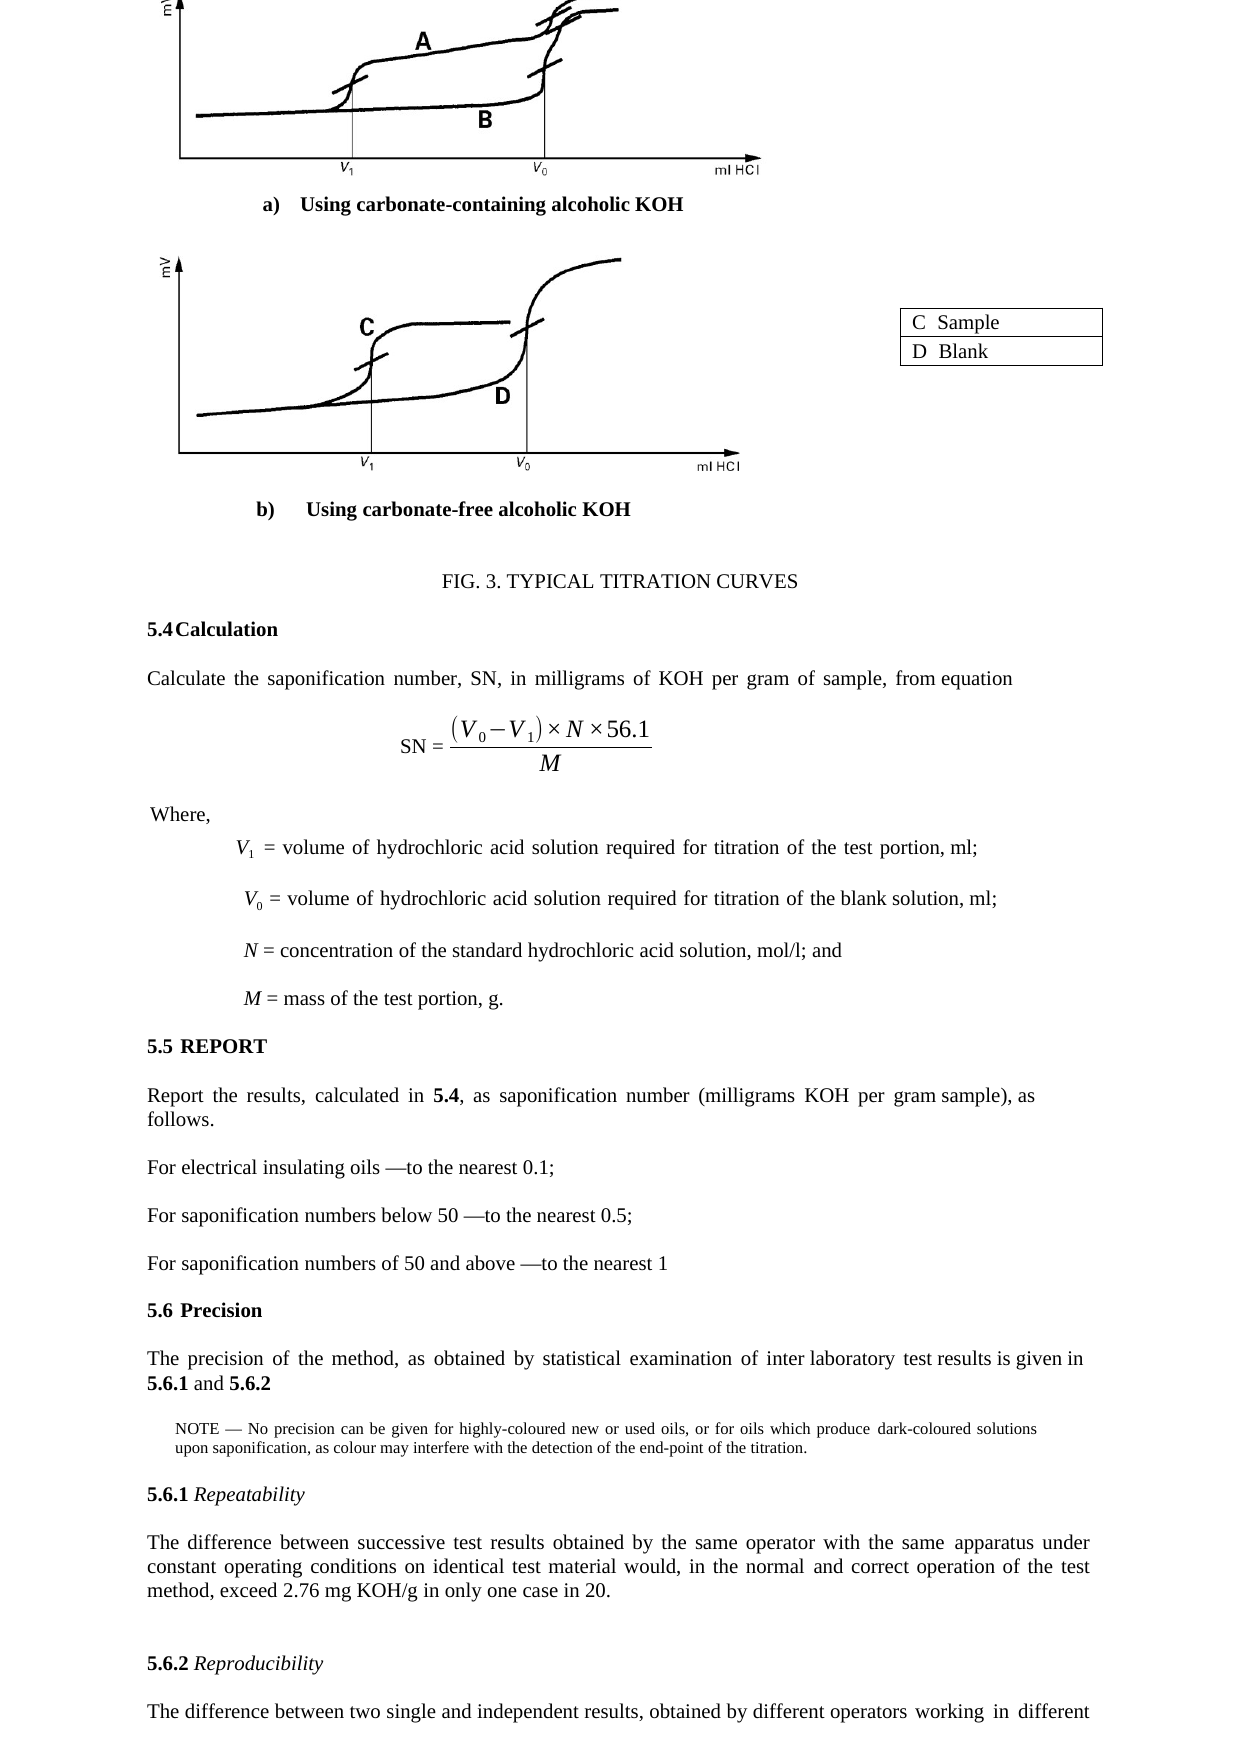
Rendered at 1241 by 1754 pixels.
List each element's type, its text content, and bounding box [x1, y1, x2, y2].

text N = concentration of the standard hydrochloric acid solution, mol/l; and [244, 938, 1178, 962]
subtitle Calculation [147, 617, 1178, 641]
text V1 = volume of hydrochloric acid solution required for titration of the test portion, ml; [100, 835, 1091, 861]
subtitle REPORT [147, 1034, 1178, 1058]
subtitle Precision [147, 1297, 1178, 1322]
text FIG. 3. TYPICAL TITRATION CURVES [129, 569, 1111, 593]
text Report the results, calculated in 5.4, as saponification number (milligrams KOH per gram sample), as follows. [147, 1083, 1093, 1131]
text V0 = volume of hydrochloric acid solution required for titration of the blank solution, ml; [244, 886, 1091, 913]
picture [159, 255, 740, 471]
list Repeatability [147, 1482, 1178, 1506]
text NOTE — No precision can be given for highly-coloured new or used oils, or for oils which produce dark-coloured solutions upon saponification, as colour may interfere with the detection of the end-point of the titration. [175, 1419, 1037, 1457]
list Reproducibility [147, 1651, 1178, 1675]
text For electrical insulating oils —to the nearest 0.1; [147, 1155, 1178, 1179]
picture [153, 0, 770, 187]
text SN = [400, 714, 1093, 777]
text The precision of the method, as obtained by statistical examination of inter laboratory test results is given in 5.6.1 and 5.6.2 [147, 1346, 1084, 1394]
text The difference between successive test results obtained by the same operator with the same apparatus under constant operating conditions on identical test material would, in the normal and correct operation of the test method, exceed 2.76 mg KOH/g in only one case in 20. [147, 1530, 1090, 1602]
text For saponification numbers of 50 and above —to the nearest 1 [147, 1251, 1178, 1275]
text M = mass of the test portion, g. [244, 986, 1178, 1010]
text Calculate the saponification number, SN, in milligrams of KOH per gram of sample, from equation [147, 666, 1093, 690]
text Where, [150, 801, 1093, 826]
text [147, 1699, 1090, 1723]
list Using carbonate-containing alcoholic KOH [262, 192, 1178, 216]
text For saponification numbers below 50 —to the nearest 0.5; [147, 1203, 1178, 1227]
text b) Using carbonate-free alcoholic KOH [100, 497, 1178, 521]
